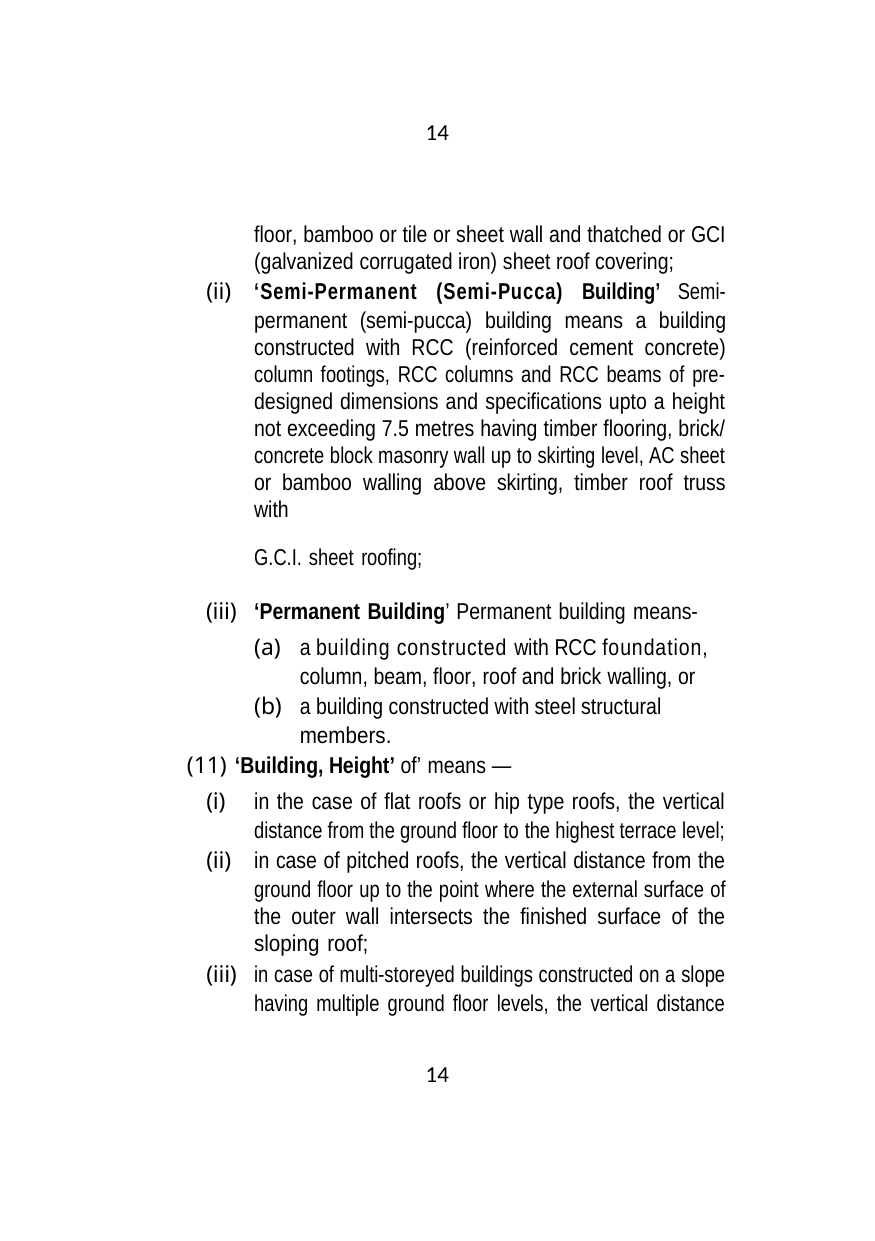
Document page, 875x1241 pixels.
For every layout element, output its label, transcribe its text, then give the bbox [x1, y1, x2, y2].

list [206, 221, 726, 274]
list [206, 957, 725, 1016]
list ‘Semi-Permanent (Semi-Pucca) Building’ Semi- permanent (semi-pucca) building means a building constructed with RCC (reinforced cement concrete) column footings, RCC columns and RCC beams of pre- designed dimensions and specifications upto a height not exceeding 7.5 metres having timber flooring, brick/ concrete block masonry wall up to skirting level, AC sheet or bamboo walling above skirting, timber roof truss with [206, 275, 726, 523]
list a building constructed with steel structural members. [254, 690, 661, 748]
list a building constructed with RCC foundation, column, beam, floor, roof and brick walling, or [254, 631, 726, 689]
list in case of pitched roofs, the vertical distance from the ground floor up to the point where the external surface of the outer wall intersects the finished surface of the sloping roof; [206, 844, 726, 957]
list ‘Building, Height’ of’ means — [187, 749, 776, 781]
list ‘Permanent Building’ Permanent building means- [206, 595, 776, 626]
text G.C.I. sheet roofing; [254, 544, 776, 571]
list in the case of flat roofs or hip type roofs, the vertical distance from the ground floor to the highest terrace level; [206, 785, 726, 843]
